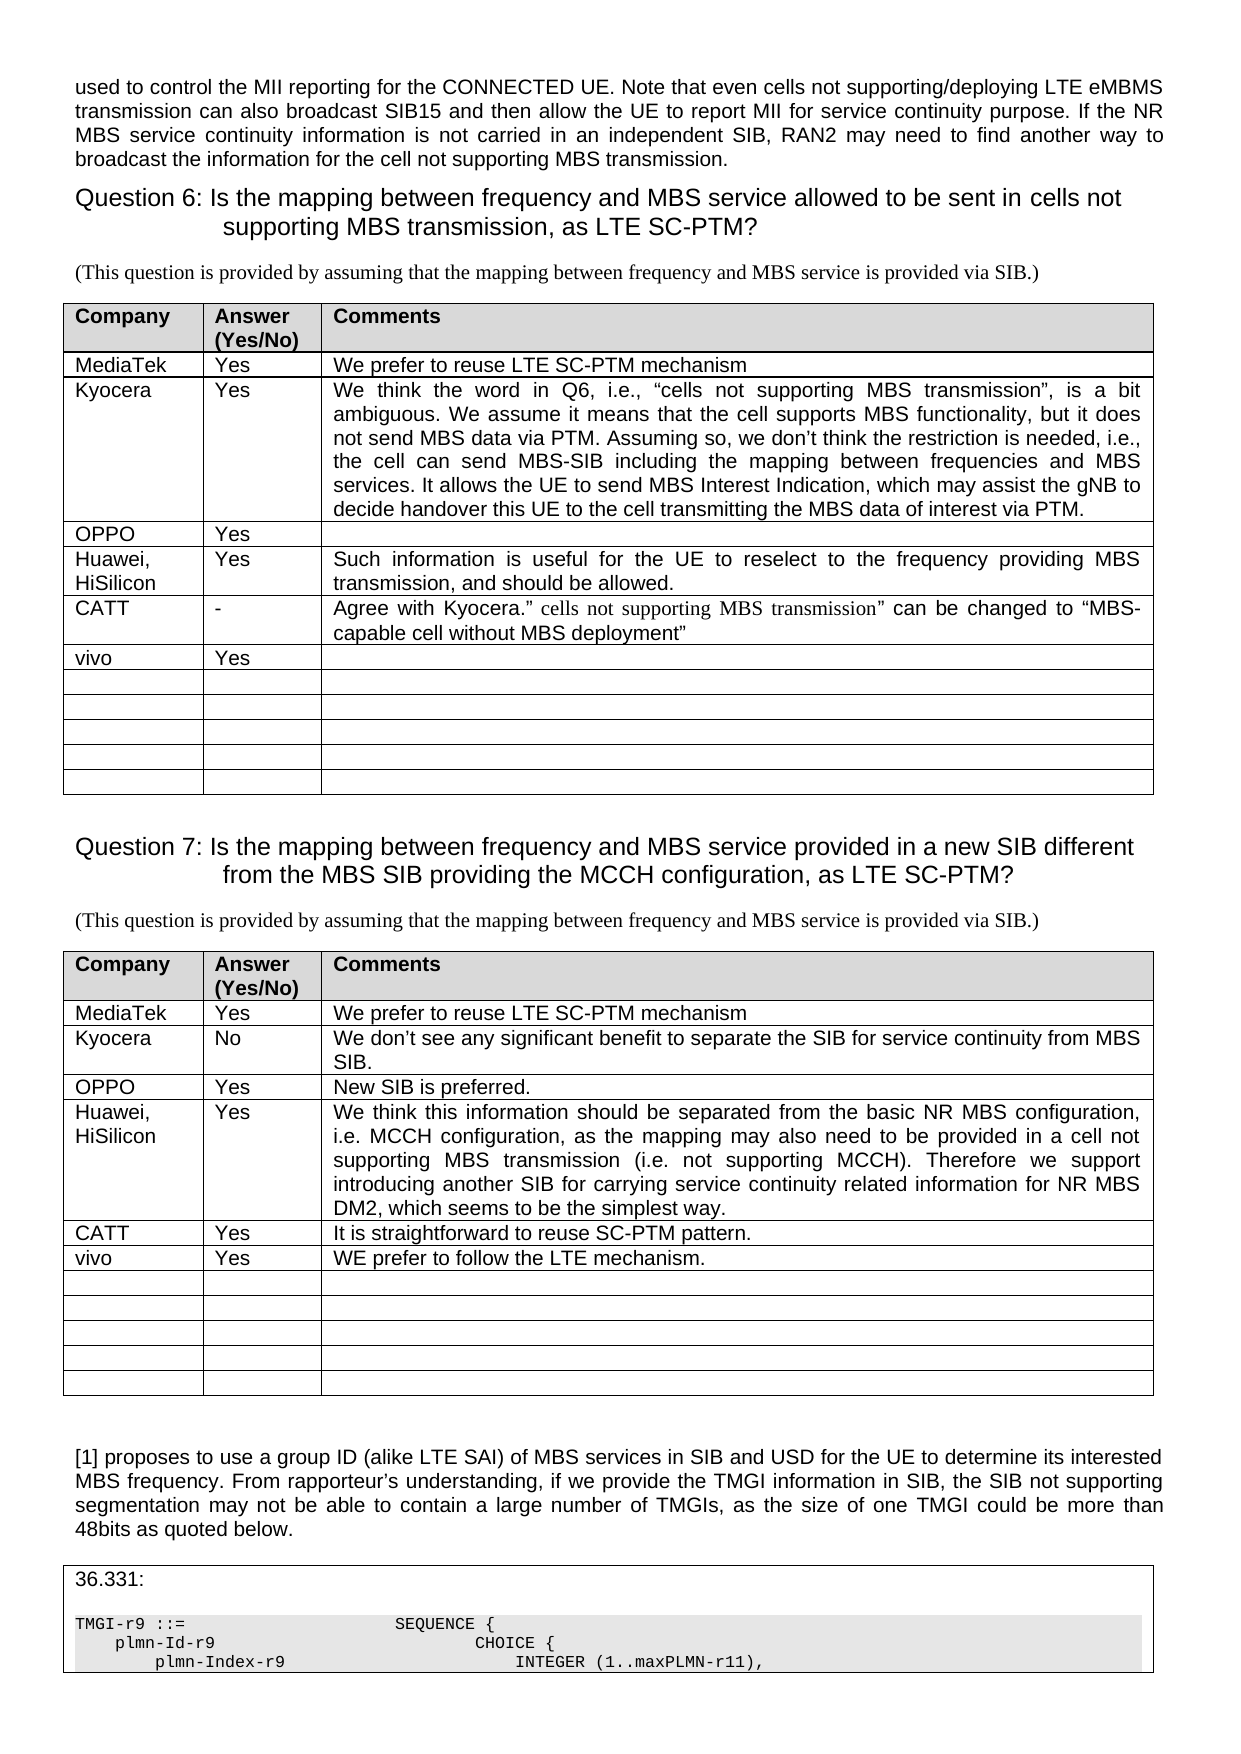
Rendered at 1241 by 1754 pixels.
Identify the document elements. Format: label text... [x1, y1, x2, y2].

table_cell [204, 770, 321, 794]
table_cell Kyocera [64, 378, 203, 521]
table_cell No [204, 1026, 321, 1074]
table_cell Agree with Kyocera.” cells not supporting MBS transmission” can be changed to “MBS-capable cell without MBS deployment” [322, 596, 1153, 644]
table_cell Yes [204, 1001, 321, 1025]
table_cell [64, 745, 203, 769]
table_cell [204, 745, 321, 769]
table_cell Yes [204, 645, 321, 669]
table_cell [322, 695, 1153, 719]
table_cell [64, 1346, 203, 1369]
table_cell WE prefer to follow the LTE mechanism. [322, 1246, 1153, 1269]
table_cell [64, 1371, 203, 1394]
text [1] proposes to use a group ID (alike LTE SAI) of MBS services in SIB and USD for the UE to determine its interested MBS frequency. From rapporteur’s understanding, if we provide the TMGI information in SIB, the SIB not supporting segmentation may not be able to contain a large number of TMGIs, as the size of one TMGI could be more than 48bits as quoted below. [75, 1444, 1165, 1540]
table_cell Yes [204, 547, 321, 595]
table_cell - [204, 596, 321, 644]
table_header Answer (Yes/No) [204, 304, 321, 351]
table_cell [204, 1371, 321, 1394]
table_cell Yes [204, 1100, 321, 1219]
table_cell vivo [64, 645, 203, 669]
table_cell vivo [64, 1246, 203, 1269]
table_cell [64, 720, 203, 744]
table_cell We think this information should be separated from the basic NR MBS configuration, i.e. MCCH configuration, as the mapping may also need to be provided in a cell not supporting MBS transmission (i.e. not supporting MCCH). Therefore we support introducing another SIB for carrying service continuity related information for NR MBS DM2, which seems to be the simplest way. [322, 1100, 1153, 1219]
table_cell CATT [64, 1221, 203, 1244]
table_cell [322, 670, 1153, 694]
table_header Answer (Yes/No) [204, 952, 321, 1000]
table_cell [322, 645, 1153, 669]
table_cell We prefer to reuse LTE SC-PTM mechanism [322, 353, 1153, 376]
table_cell [204, 720, 321, 744]
table_cell It is straightforward to reuse SC-PTM pattern. [322, 1221, 1153, 1244]
table_cell OPPO [64, 522, 203, 546]
text (This question is provided by assuming that the mapping between frequency and MBS service is provided via SIB.) [75, 259, 1165, 284]
table_cell Huawei, HiSilicon [64, 547, 203, 595]
table_cell [204, 1346, 321, 1369]
table_cell Yes [204, 378, 321, 521]
table_cell [322, 1371, 1153, 1394]
table_cell [322, 745, 1153, 769]
table_cell We think the word in Q6, i.e., “cells not supporting MBS transmission”, is a bit ambiguous. We assume it means that the cell supports MBS functionality, but it does not send MBS data via PTM. Assuming so, we don’t think the restriction is needed, i.e., the cell can send MBS-SIB including the mapping between frequencies and MBS services. It allows the UE to send MBS Interest Indication, which may assist the gNB to decide handover this UE to the cell transmitting the MBS data of interest via PTM. [322, 378, 1153, 521]
table_cell [322, 1346, 1153, 1369]
table_cell Yes [204, 353, 321, 376]
subtitle Question 6: Is the mapping between frequency and MBS service allowed to be sent in cells not supporting MBS transmission, as LTE SC-PTM? [75, 183, 1165, 241]
table_cell New SIB is preferred. [322, 1075, 1153, 1099]
table_cell CATT [64, 596, 203, 644]
table_cell Yes [204, 1246, 321, 1269]
table_cell We prefer to reuse LTE SC-PTM mechanism [322, 1001, 1153, 1025]
table_cell [322, 770, 1153, 794]
table_cell [204, 1271, 321, 1294]
table_cell [204, 670, 321, 694]
table_cell Such information is useful for the UE to reselect to the frequency providing MBS transmission, and should be allowed. [322, 547, 1153, 595]
table_cell [204, 1321, 321, 1344]
table_cell [322, 522, 1153, 546]
table_cell [322, 1296, 1153, 1319]
table_cell [64, 770, 203, 794]
subtitle Question 7: Is the mapping between frequency and MBS service provided in a new SIB different from the MBS SIB providing the MCCH configuration, as LTE SC-PTM? [75, 832, 1165, 889]
table_header Comments [322, 304, 1153, 351]
table_cell Huawei, HiSilicon [64, 1100, 203, 1219]
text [75, 75, 1165, 171]
table_cell OPPO [64, 1075, 203, 1099]
table_header Comments [322, 952, 1153, 1000]
table_cell [322, 720, 1153, 744]
table_cell [204, 695, 321, 719]
table_header Company [64, 304, 203, 351]
table_cell [64, 670, 203, 694]
table_cell We don’t see any significant benefit to separate the SIB for service continuity from MBS SIB. [322, 1026, 1153, 1074]
text (This question is provided by assuming that the mapping between frequency and MBS service is provided via SIB.) [75, 908, 1165, 932]
table_cell [64, 1296, 203, 1319]
table_header Company [64, 952, 203, 1000]
table_cell [322, 1321, 1153, 1344]
table_cell [64, 1321, 203, 1344]
table_cell [322, 1271, 1153, 1294]
table_cell [64, 695, 203, 719]
table_cell MediaTek [64, 353, 203, 376]
table_cell [64, 1271, 203, 1294]
table_cell [204, 1296, 321, 1319]
table_cell Kyocera [64, 1026, 203, 1074]
table_cell MediaTek [64, 1001, 203, 1025]
table_cell Yes [204, 1075, 321, 1099]
table_cell Yes [204, 1221, 321, 1244]
table_cell Yes [204, 522, 321, 546]
